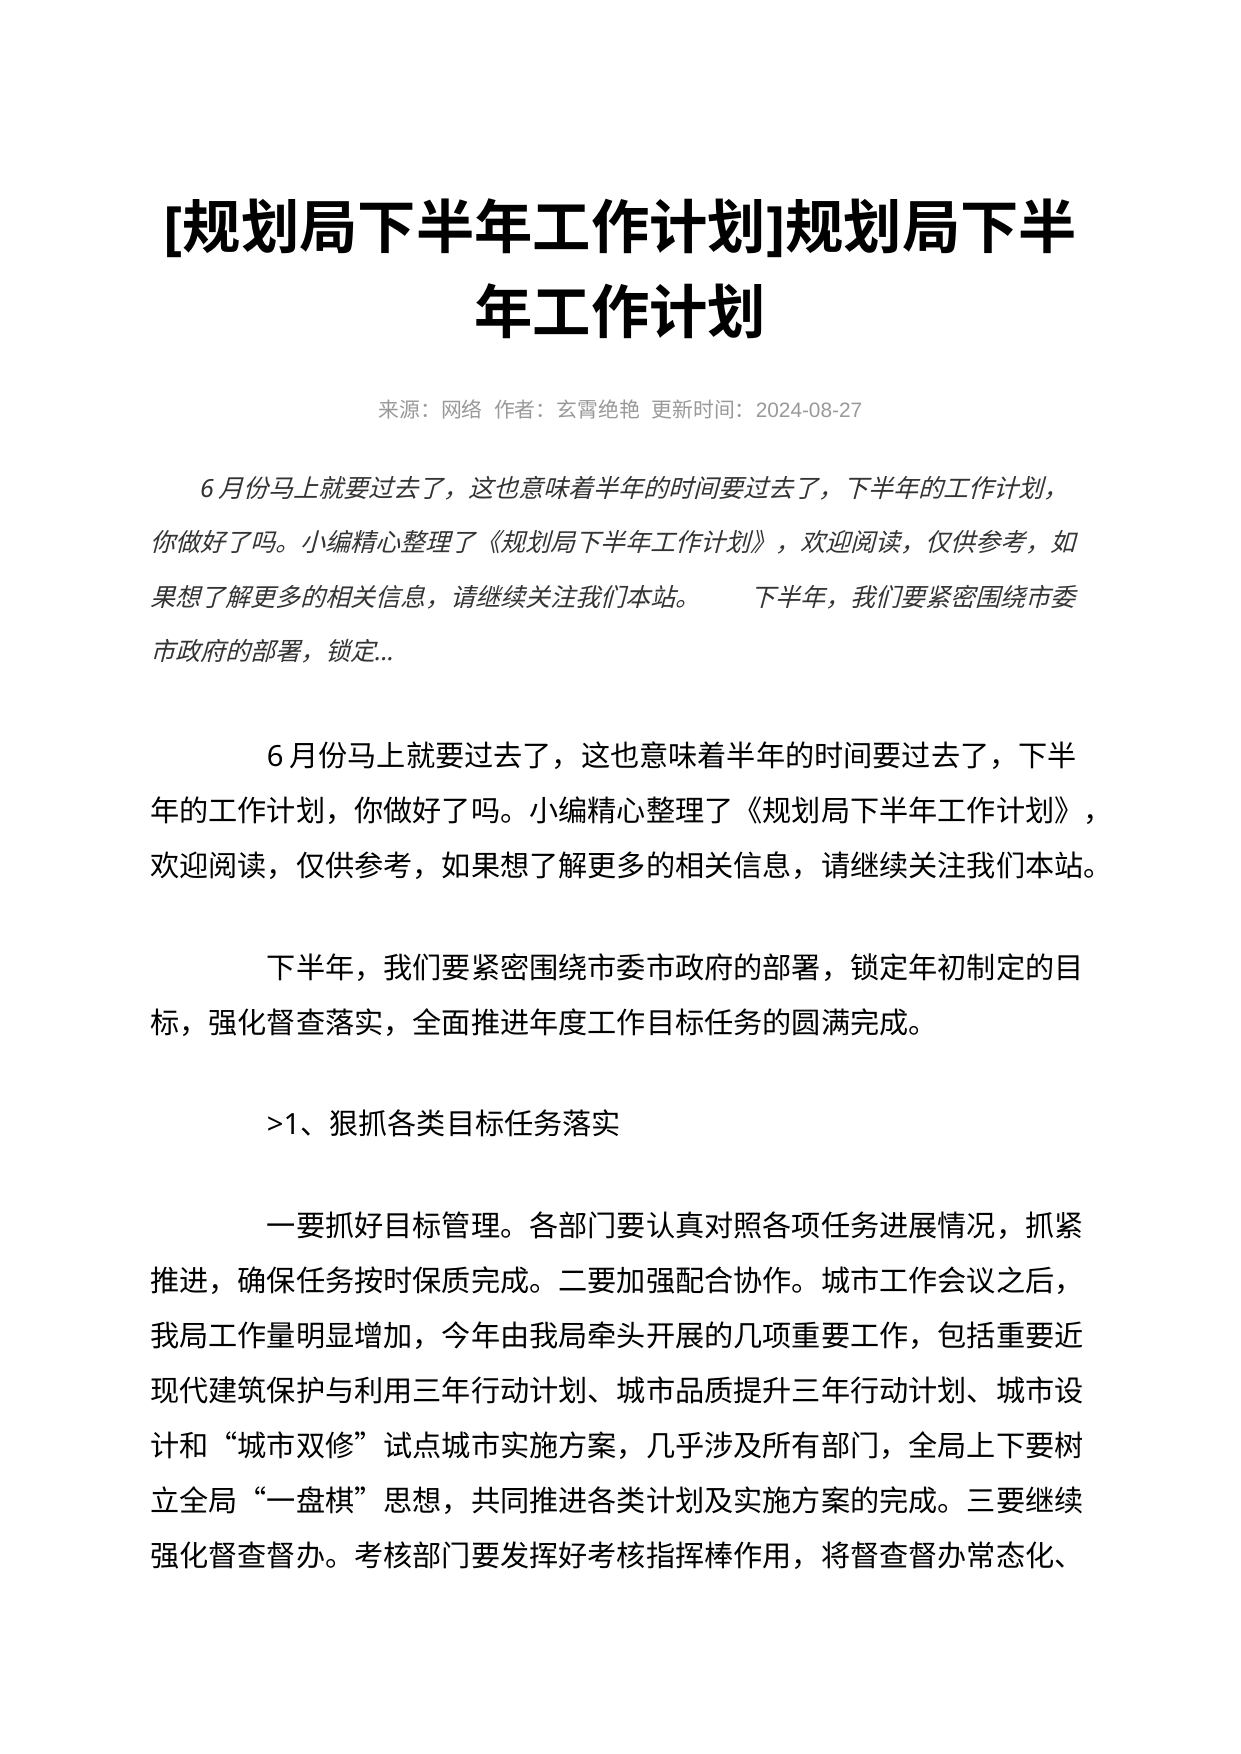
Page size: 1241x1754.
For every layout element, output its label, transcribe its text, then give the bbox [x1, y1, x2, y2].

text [150, 1203, 1090, 1574]
text 6月份马上就要过去了，这也意味着半年的时间要过去了，下半年的工作计划，你做好了吗。小编精心整理了《规划局下半年工作计划》，欢迎阅读，仅供参考，如果想了解更多的相关信息，请继续关注我们本站。 [150, 733, 1090, 885]
subtitle [规划局下半年工作计划]规划局下半年工作计划 [150, 181, 1090, 351]
text 6月份马上就要过去了，这也意味着半年的时间要过去了，下半年的工作计划，你做好了吗。小编精心整理了《规划局下半年工作计划》，欢迎阅读，仅供参考，如果想了解更多的相关信息，请继续关注我们本站。 下半年，我们要紧密围绕市委市政府的部署，锁定... [150, 468, 1090, 668]
text >1、狠抓各类目标任务落实 [150, 1101, 1090, 1143]
text 来源：网络 作者：玄霄绝艳 更新时间：2024-08-27 [150, 397, 1090, 421]
text 下半年，我们要紧密围绕市委市政府的部署，锁定年初制定的目标，强化督查落实，全面推进年度工作目标任务的圆满完成。 [150, 944, 1090, 1041]
